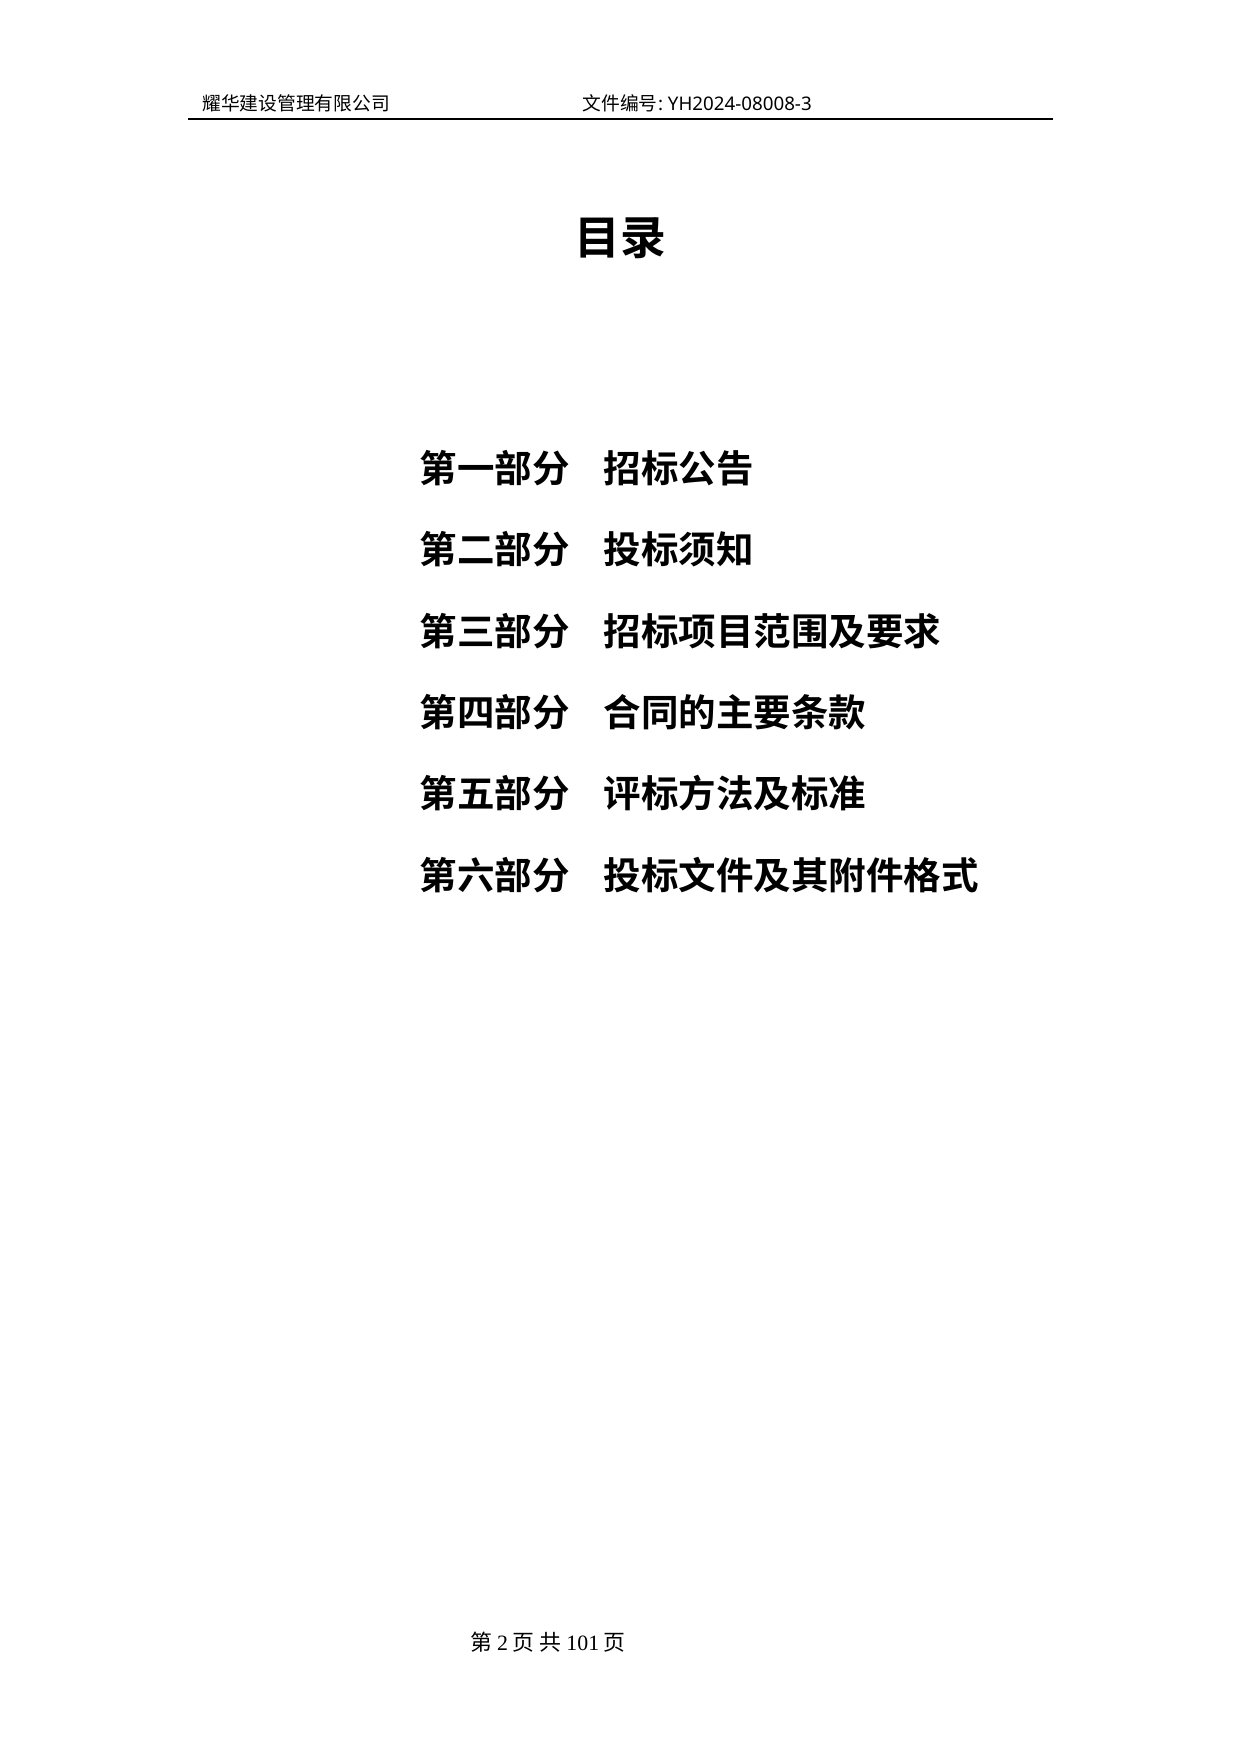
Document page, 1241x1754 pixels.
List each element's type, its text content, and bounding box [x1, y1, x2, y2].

text 目录 [187, 201, 1053, 267]
text 第三部分 招标项目范围及要求 [231, 601, 1053, 656]
text 第二部分 投标须知 [231, 520, 1053, 574]
text 第五部分 评标方法及标准 [231, 764, 1053, 818]
text 第四部分 合同的主要条款 [231, 683, 1053, 737]
text 第六部分 投标文件及其附件格式 [231, 846, 1053, 900]
text 第一部分 招标公告 [231, 439, 1053, 493]
